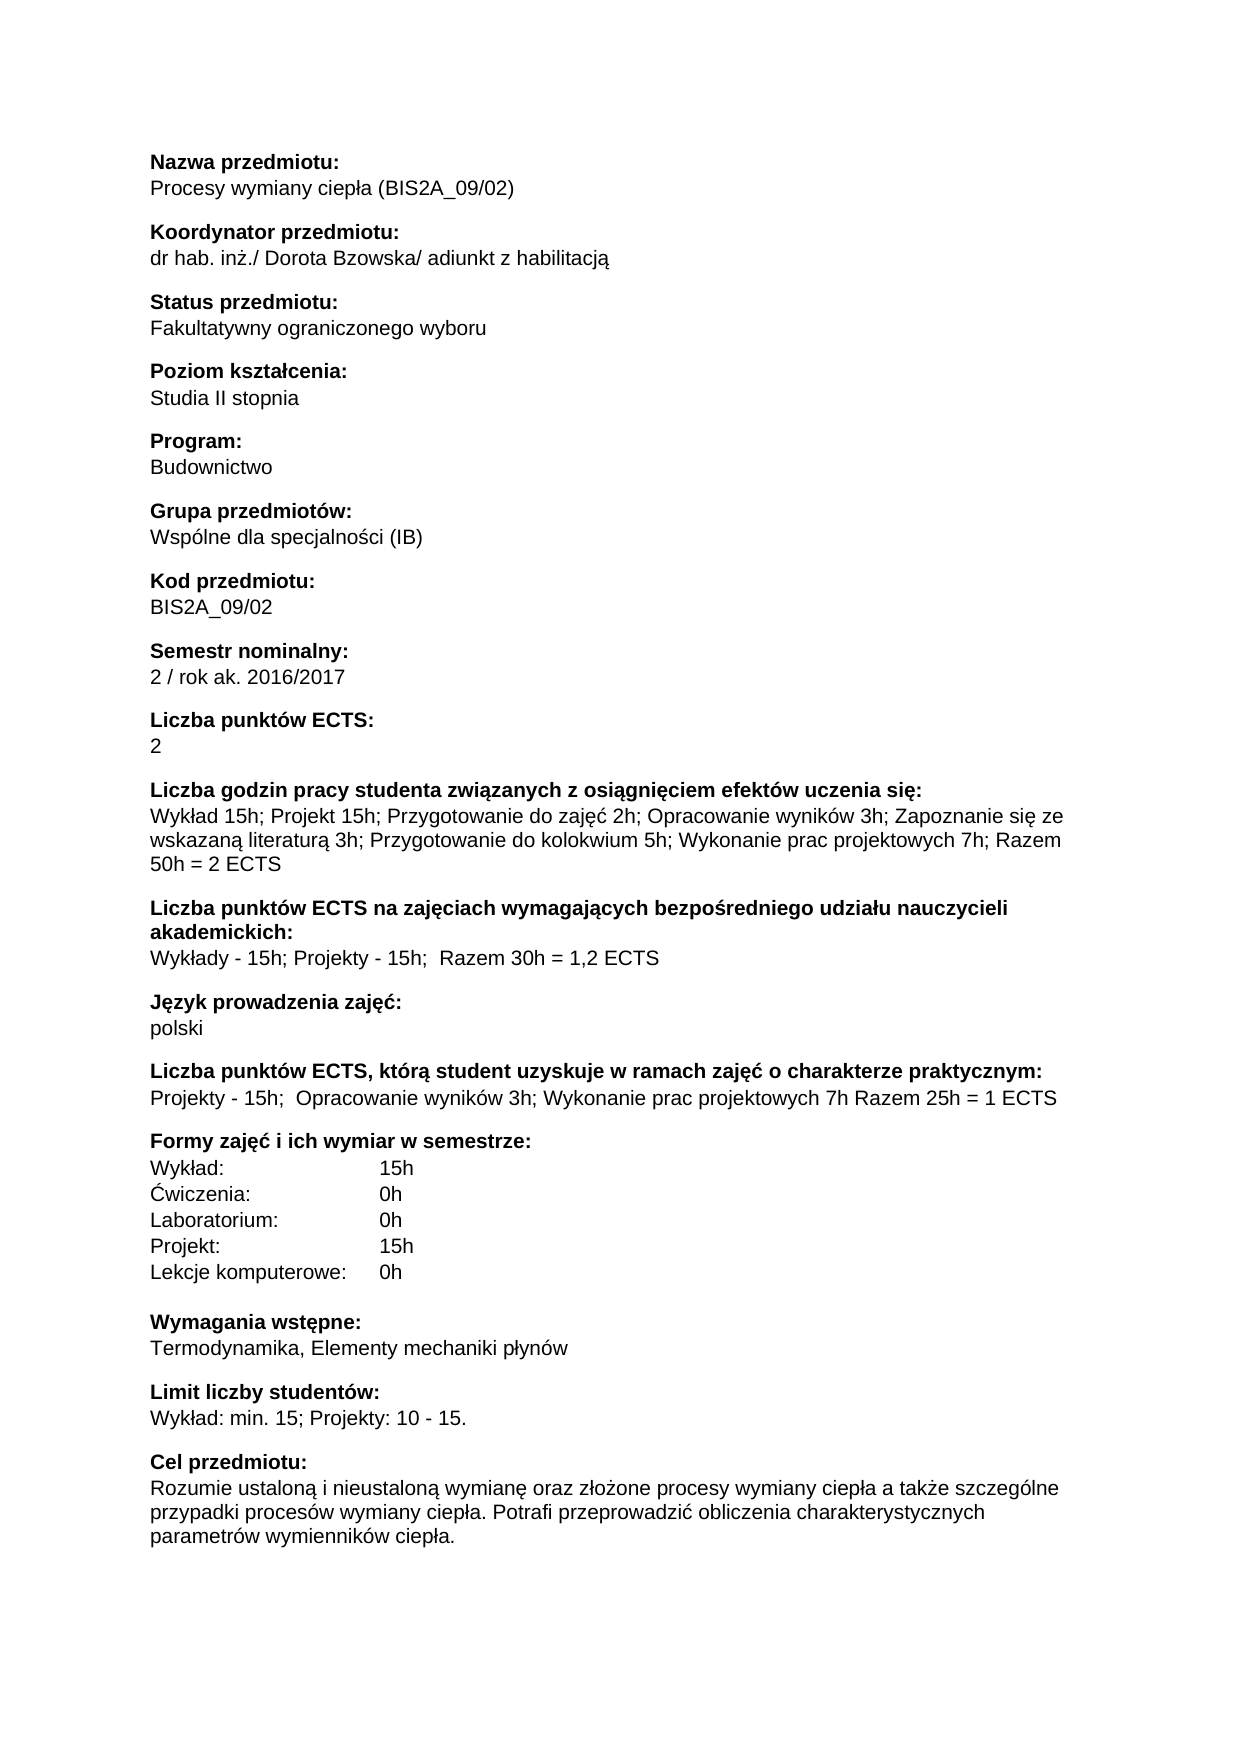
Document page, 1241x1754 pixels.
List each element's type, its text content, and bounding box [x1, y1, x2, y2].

text Procesy wymiany ciepła (BIS2A_09/02) [150, 176, 1090, 200]
text Liczba punktów ECTS, którą student uzyskuje w ramach zajęć o charakterze praktycznym: [150, 1059, 1090, 1083]
text Liczba godzin pracy studenta związanych z osiągnięciem efektów uczenia się: [150, 778, 1090, 802]
text Status przedmiotu: [150, 289, 1090, 313]
table_header Wykład: [140, 1156, 367, 1180]
text Kod przedmiotu: [150, 569, 1090, 593]
text Poziom kształcenia: [150, 359, 1090, 383]
text Budownictwo [150, 455, 1090, 479]
text 2 / rok ak. 2016/2017 [150, 664, 1090, 688]
text Semestr nominalny: [150, 638, 1090, 662]
table_cell 0h [369, 1258, 597, 1284]
text polski [150, 1016, 1090, 1039]
table_header 15h [369, 1156, 597, 1180]
text Projekty - 15h; Opracowanie wyników 3h; Wykonanie prac projektowych 7h Razem 25h = 1 ECTS [150, 1085, 1090, 1109]
text Wymagania wstępne: [150, 1310, 1090, 1334]
text Nazwa przedmiotu: [150, 150, 1090, 174]
table_cell Laboratorium: [140, 1208, 367, 1232]
text Wykłady - 15h; Projekty - 15h; Razem 30h = 1,2 ECTS [150, 946, 1090, 970]
table_cell Projekt: [140, 1234, 367, 1258]
text Wspólne dla specjalności (IB) [150, 525, 1090, 549]
table_cell 0h [369, 1206, 597, 1232]
text Program: [150, 429, 1090, 453]
table_cell 0h [369, 1180, 597, 1206]
table_cell Ćwiczenia: [140, 1182, 367, 1206]
text Limit liczby studentów: [150, 1380, 1090, 1404]
text BIS2A_09/02 [150, 595, 1090, 619]
text Język prowadzenia zajęć: [150, 989, 1090, 1013]
text Wykład: min. 15; Projekty: 10 - 15. [150, 1406, 1090, 1430]
text Koordynator przedmiotu: [150, 220, 1090, 244]
text Liczba punktów ECTS na zajęciach wymagających bezpośredniego udziału nauczycieli akademickich: [150, 896, 1090, 944]
text Liczba punktów ECTS: [150, 708, 1090, 732]
text Termodynamika, Elementy mechaniki płynów [150, 1336, 1090, 1360]
text 2 [150, 734, 1090, 758]
text Cel przedmiotu: [150, 1449, 1090, 1473]
text Rozumie ustaloną i nieustaloną wymianę oraz złożone procesy wymiany ciepła a także szczególne przypadki procesów wymiany ciepła. Potrafi przeprowadzić obliczenia charakterystycznych parametrów wymienników ciepła. [150, 1476, 1090, 1547]
table_cell Lekcje komputerowe: [140, 1260, 367, 1284]
text Grupa przedmiotów: [150, 499, 1090, 523]
text dr hab. inż./ Dorota Bzowska/ adiunkt z habilitacją [150, 246, 1090, 270]
text Fakultatywny ograniczonego wyboru [150, 316, 1090, 339]
text Formy zajęć i ich wymiar w semestrze: [150, 1129, 1090, 1153]
table_cell 15h [369, 1232, 597, 1258]
text Wykład 15h; Projekt 15h; Przygotowanie do zajęć 2h; Opracowanie wyników 3h; Zapoznanie się ze wskazaną literaturą 3h; Przygotowanie do kolokwium 5h; Wykonanie prac projektowych 7h; Razem 50h = 2 ECTS [150, 804, 1090, 876]
text Studia II stopnia [150, 385, 1090, 409]
